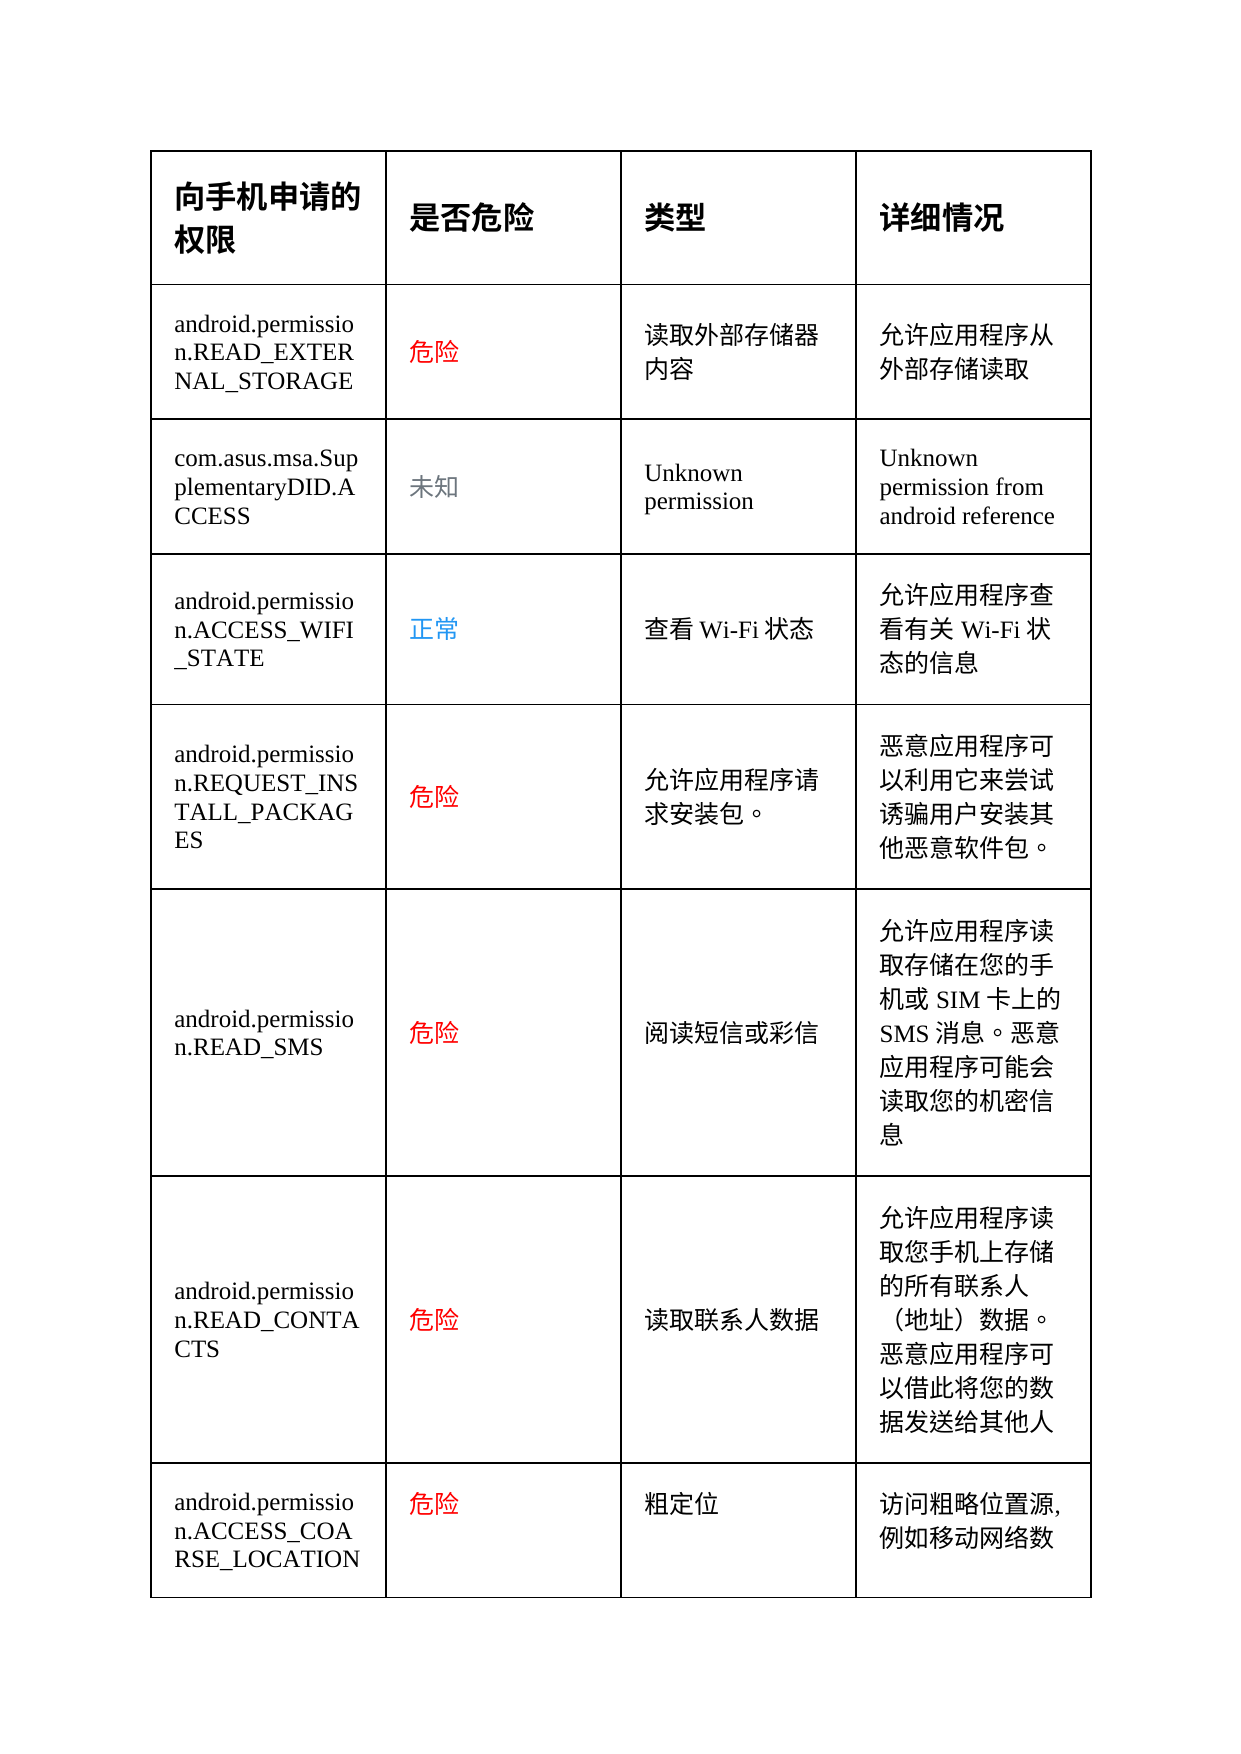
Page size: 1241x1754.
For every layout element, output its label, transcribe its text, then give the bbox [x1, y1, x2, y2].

table_cell android.permission.READ_EXTERNAL_STORAGE [152, 285, 385, 418]
table_cell android.permission.READ_CONTACTS [152, 1177, 385, 1462]
table_cell 正常 [387, 555, 620, 704]
table_cell android.permission.REQUEST_INSTALL_PACKAGES [152, 705, 385, 888]
table_header 是否危险 [387, 152, 620, 284]
table_cell 未知 [387, 420, 620, 553]
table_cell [152, 1464, 385, 1597]
table_header 详细情况 [857, 152, 1090, 284]
table_header 向手机申请的权限 [152, 152, 385, 284]
table_cell 允许应用程序请求安装包。 [622, 705, 855, 888]
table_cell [857, 420, 1090, 553]
table_cell 允许应用程序从外部存储读取 [857, 285, 1090, 418]
table_cell 粗定位 [622, 1464, 855, 1597]
table_header 类型 [622, 152, 855, 284]
table_cell android.permission.READ_SMS [152, 890, 385, 1175]
table_cell 危险 [387, 705, 620, 888]
table_cell 危险 [387, 1177, 620, 1462]
table_cell android.permission.ACCESS_WIFI_STATE [152, 555, 385, 704]
table_cell 读取联系人数据 [622, 1177, 855, 1462]
table_cell 危险 [387, 1464, 620, 1597]
table_cell com.asus.msa.SupplementaryDID.ACCESS [152, 420, 385, 553]
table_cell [857, 1464, 1090, 1597]
table_cell 危险 [387, 285, 620, 418]
table_cell 危险 [387, 890, 620, 1175]
table_cell 允许应用程序读取存储在您的手机或 SIM 卡上的 SMS 消息。恶意应用程序可能会读取您的机密信息 [857, 890, 1090, 1175]
table_cell Unknown permission [622, 420, 855, 553]
table_cell 恶意应用程序可以利用它来尝试诱骗用户安装其他恶意软件包。 [857, 705, 1090, 888]
table_cell 阅读短信或彩信 [622, 890, 855, 1175]
table_cell 允许应用程序读取您手机上存储的所有联系人（地址）数据。恶意应用程序可以借此将您的数据发送给其他人 [857, 1177, 1090, 1462]
table_cell 查看Wi-Fi状态 [622, 555, 855, 704]
table_cell 读取外部存储器内容 [622, 285, 855, 418]
table_cell 允许应用程序查看有关 Wi-Fi 状态的信息 [857, 555, 1090, 704]
